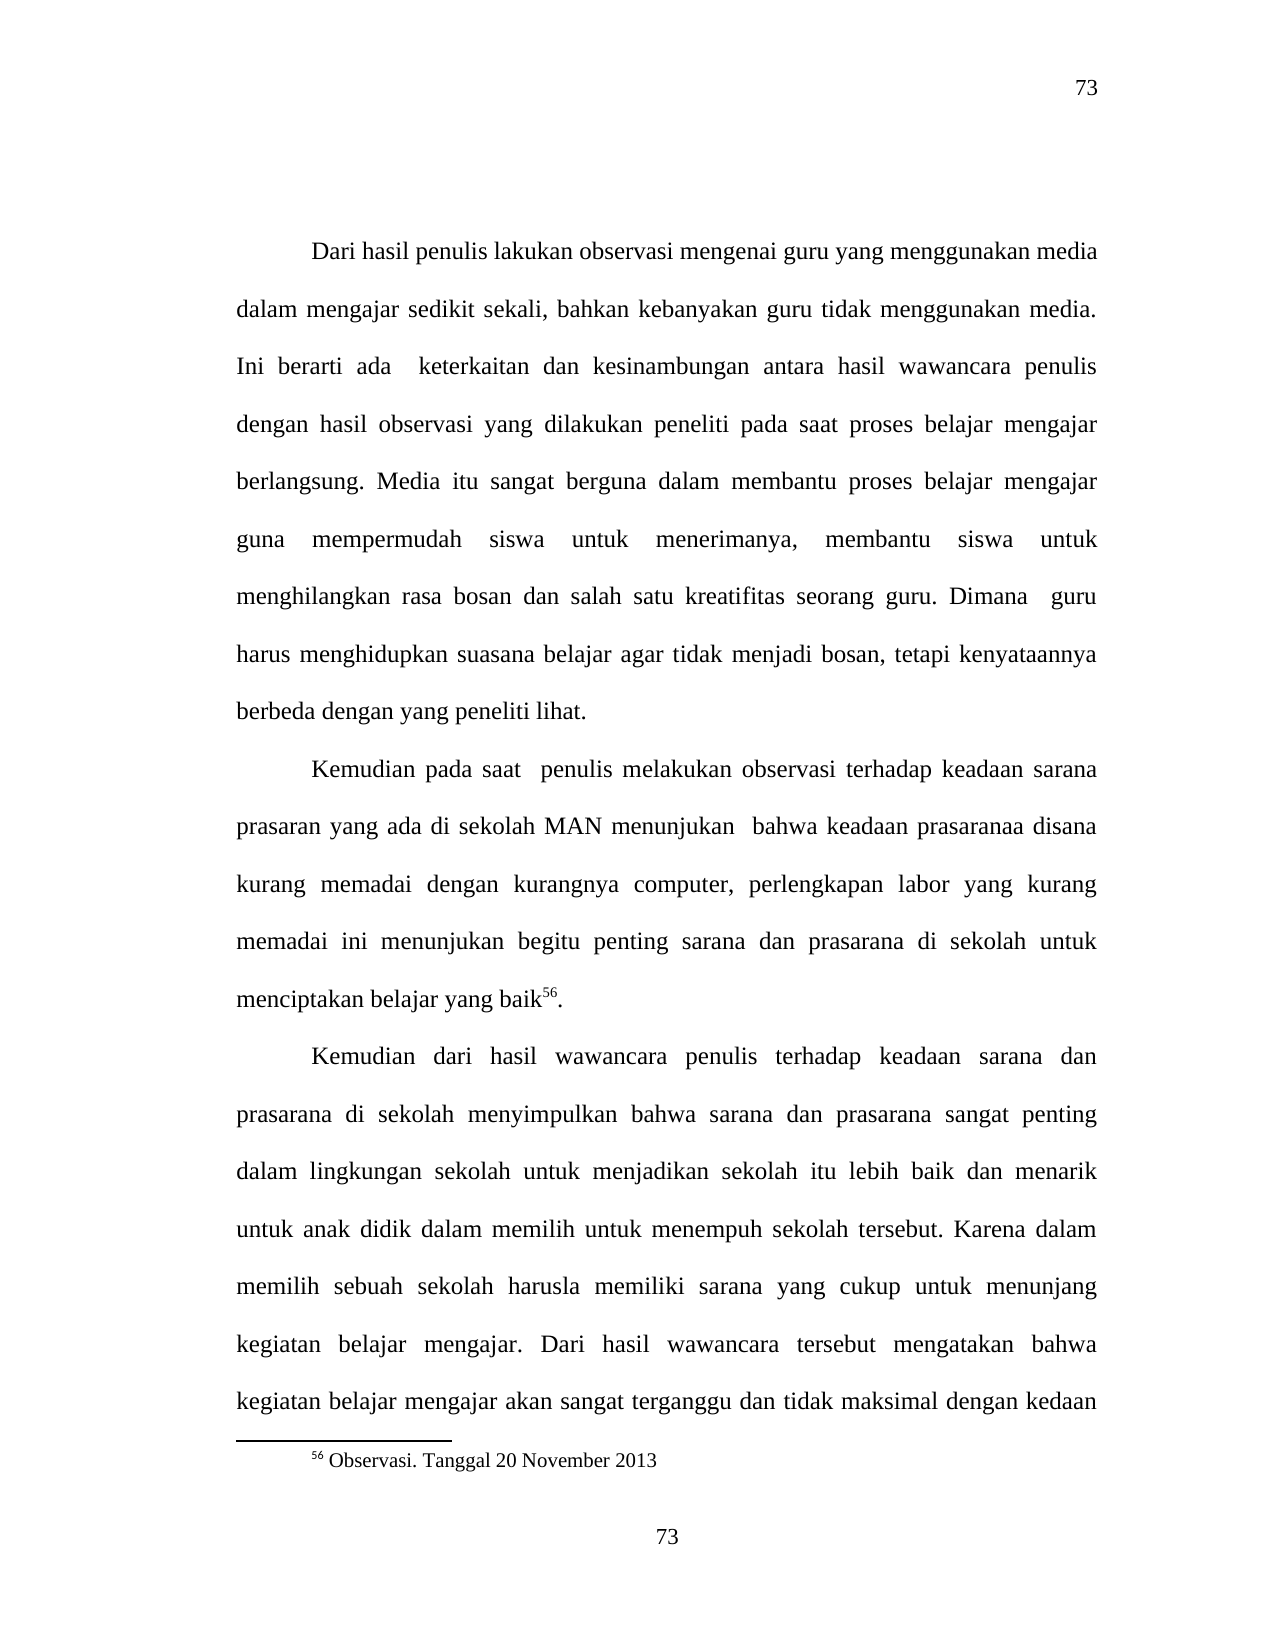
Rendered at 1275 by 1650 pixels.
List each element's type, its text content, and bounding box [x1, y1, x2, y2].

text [236, 1041, 1098, 1415]
text Kemudian pada saat penulis melakukan observasi terhadap keadaan sarana prasaran yang ada di sekolah MAN menunjukan bahwa keadaan prasaranaa disana kurang memadai dengan kurangnya computer, perlengkapan labor yang kurang memadai ini menunjukan begitu penting sarana dan prasarana di sekolah untuk menciptakan belajar yang baik. [236, 754, 1098, 1012]
text Dari hasil penulis lakukan observasi mengenai guru yang menggunakan media dalam mengajar sedikit sekali, bahkan kebanyakan guru tidak menggunakan media. Ini berarti ada keterkaitan dan kesinambungan antara hasil wawancara penulis dengan hasil observasi yang dilakukan peneliti pada saat proses belajar mengajar berlangsung. Media itu sangat berguna dalam membantu proses belajar mengajar guna mempermudah siswa untuk menerimanya, membantu siswa untuk menghilangkan rasa bosan dan salah satu kreatifitas seorang guru. Dimana guru harus menghidupkan suasana belajar agar tidak menjadi bosan, tetapi kenyataannya berbeda dengan yang peneliti lihat. [236, 236, 1098, 725]
